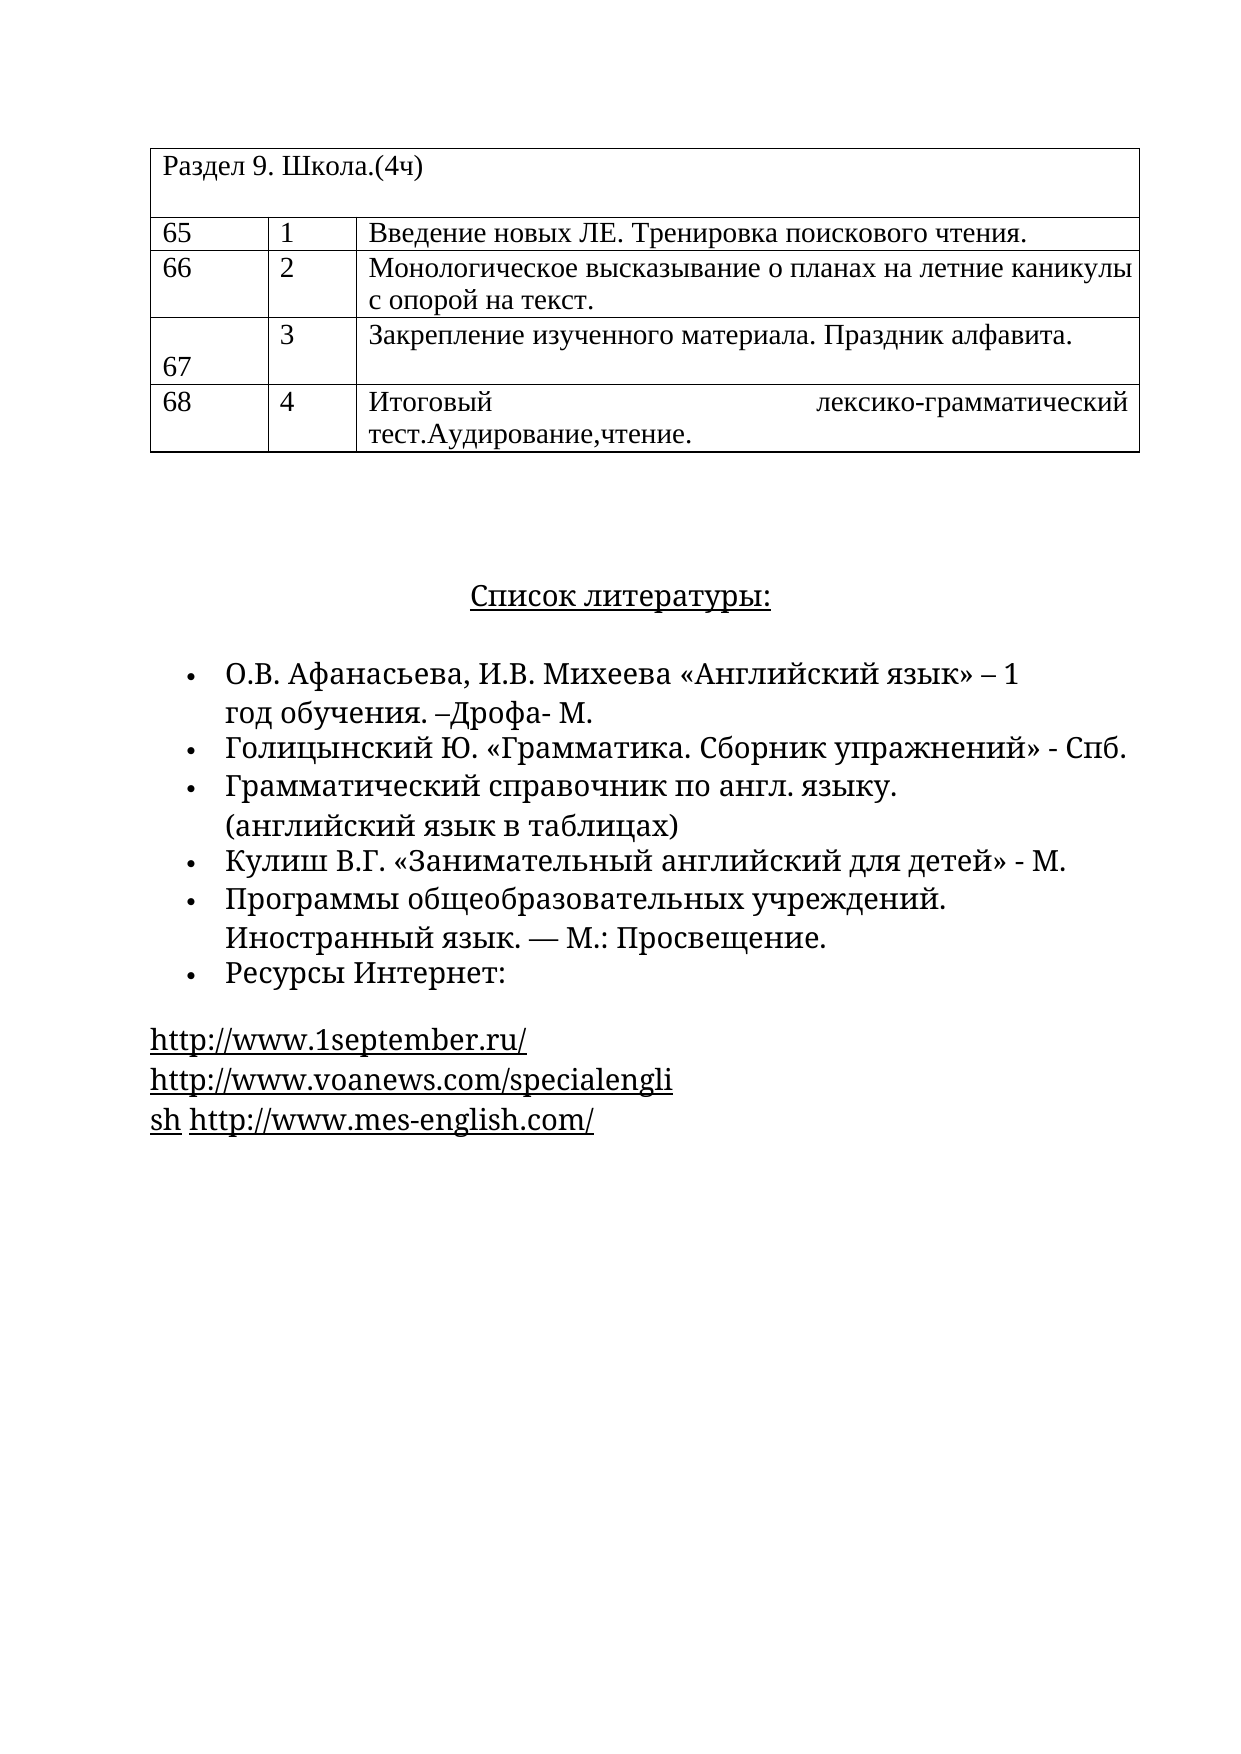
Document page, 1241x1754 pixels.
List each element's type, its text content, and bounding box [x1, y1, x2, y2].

table_cell 65 [151, 218, 268, 250]
table_cell 68 [151, 385, 268, 451]
list Программы общеобразовательных учреждений. Иностранный язык. — М.: Просвещение. [187, 878, 1084, 957]
table_cell Введение новых ЛЕ. Тренировка поискового чтения. [357, 218, 1139, 250]
list О.В. Афанасьева, И.В. Михеева «Английский язык» – 1 год обучения. –Дрофа- М. [187, 653, 1028, 732]
list Кулиш В.Г. «Занимательный английский для детей» - М. [187, 845, 1153, 878]
text Список литературы: [207, 575, 1033, 615]
table_header Раздел 9. Школа.(4ч) [151, 149, 1139, 217]
table_cell 1 [269, 218, 356, 250]
table_cell Итоговый лексико-грамматический тест.Аудирование,чтение. [357, 385, 1139, 451]
table_cell 4 [269, 385, 356, 451]
text http://www.1september.ru/ http://www.voanews.com/specialenglish http://www.mes-english.com/ [150, 1019, 680, 1139]
list Голицынский Ю. «Грамматика. Сборник упражнений» - Спб. [187, 732, 1153, 765]
table_cell 3 [269, 318, 356, 384]
table_cell 66 [151, 251, 268, 317]
table_cell 67 [151, 318, 268, 384]
list Ресурсы Интернет: [187, 957, 1153, 990]
list Грамматический справочник по англ. языку. (английский язык в таблицах) [187, 765, 1022, 845]
table_cell 2 [269, 251, 356, 317]
table_cell Закрепление изученного материала. Праздник алфавита. [357, 318, 1139, 384]
table_cell Монологическое высказывание о планах на летние каникулы с опорой на текст. [357, 251, 1139, 317]
